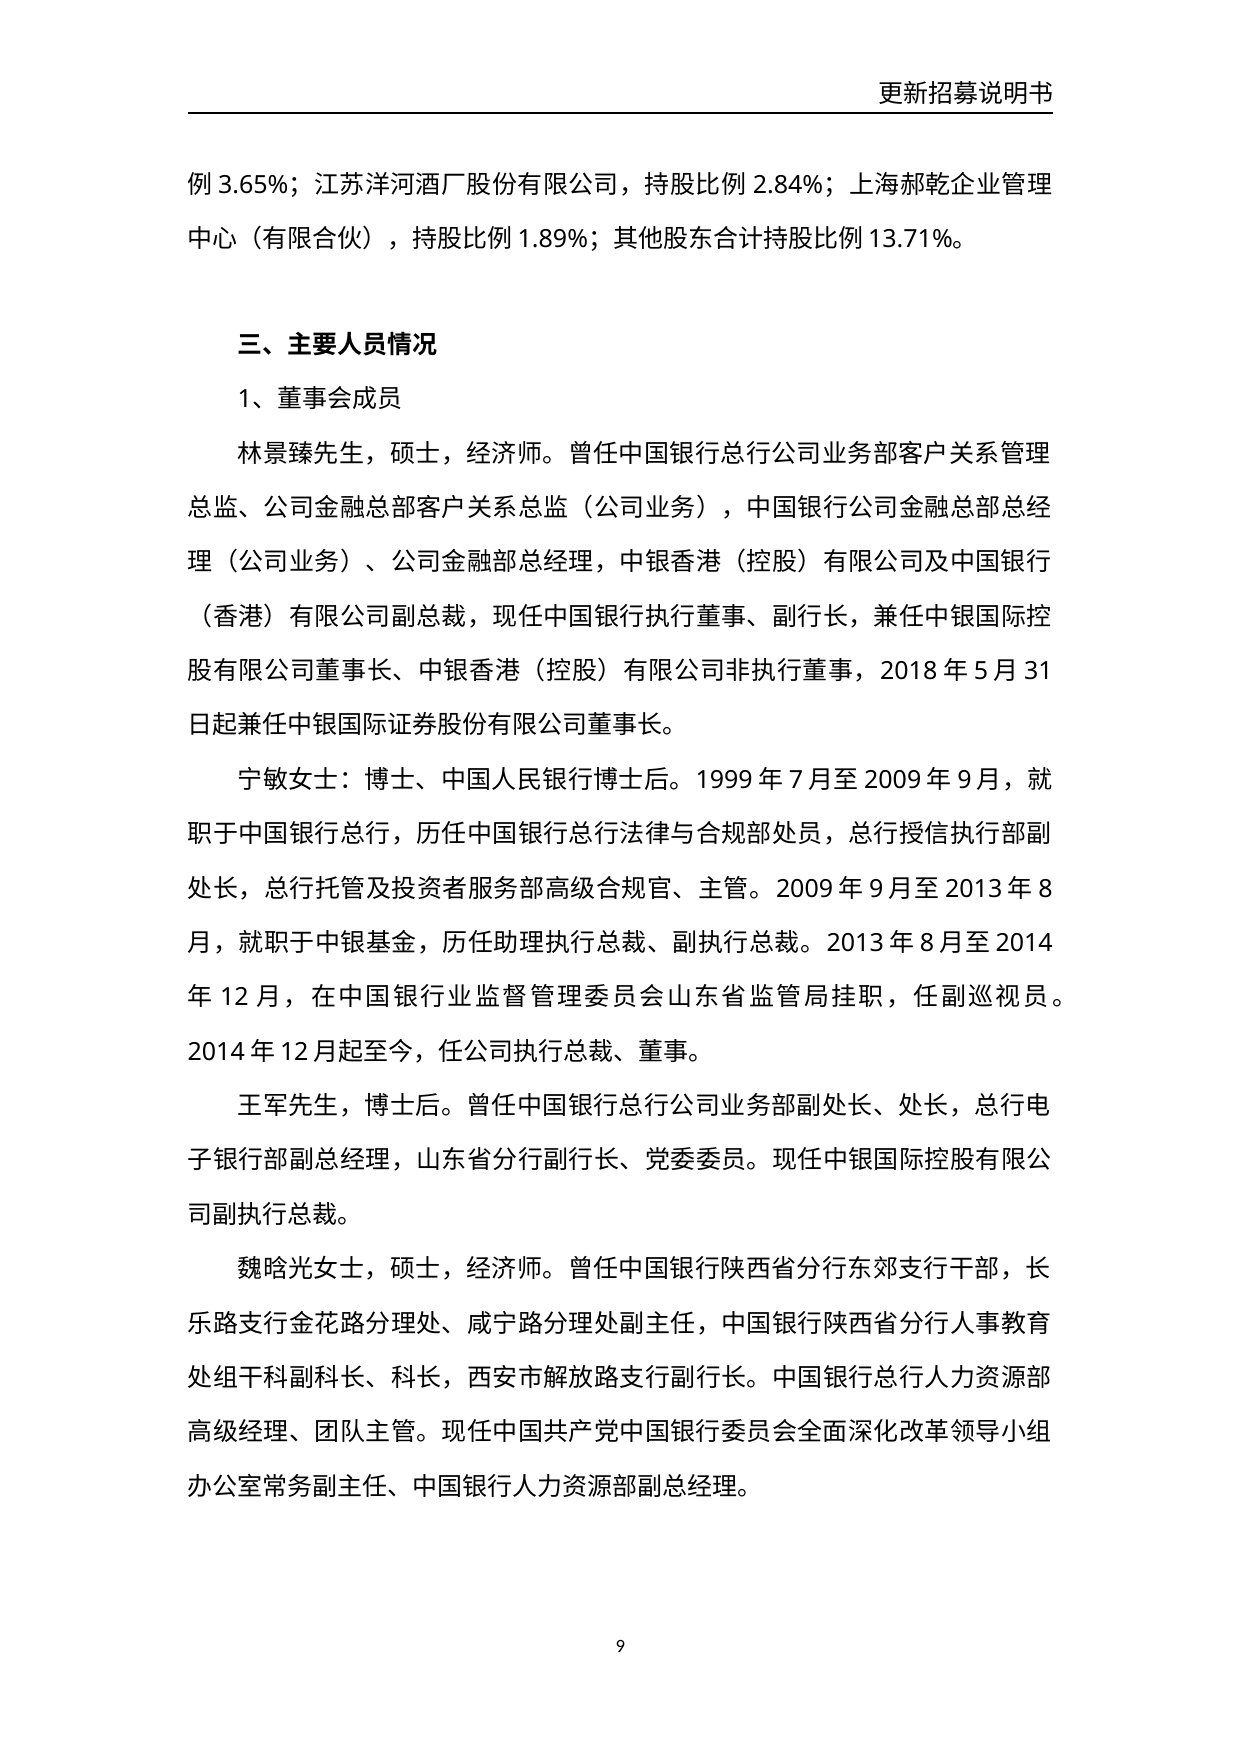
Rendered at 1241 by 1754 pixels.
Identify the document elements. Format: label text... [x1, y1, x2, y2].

text 魏晗光女士，硕士，经济师。曾任中国银行陕西省分行东郊支行干部，长乐路支行金花路分理处、咸宁路分理处副主任，中国银行陕西省分行人事教育处组干科副科长、科长，西安市解放路支行副行长。中国银行总行人力资源部高级经理、团队主管。现任中国共产党中国银行委员会全面深化改革领导小组办公室常务副主任、中国银行人力资源部副总经理。 [187, 1249, 1053, 1502]
text 林景臻先生，硕士，经济师。曾任中国银行总行公司业务部客户关系管理总监、公司金融总部客户关系总监（公司业务），中国银行公司金融总部总经理（公司业务）、公司金融部总经理，中银香港（控股）有限公司及中国银行（香港）有限公司副总裁，现任中国银行执行董事、副行长，兼任中银国际控股有限公司董事长、中银香港（控股）有限公司非执行董事，2018年5月31日起兼任中银国际证券股份有限公司董事长。 [187, 433, 1053, 741]
text 三、主要人员情况 [187, 324, 1053, 361]
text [187, 164, 1053, 255]
text 1、董事会成员 [187, 379, 1053, 415]
text 宁敏女士：博士、中国人民银行博士后。1999年7月至2009年9月，就职于中国银行总行，历任中国银行总行法律与合规部处员，总行授信执行部副处长，总行托管及投资者服务部高级合规官、主管。2009年9月至2013年8月，就职于中银基金，历任助理执行总裁、副执行总裁。2013年8月至2014年12月，在中国银行业监督管理委员会山东省监管局挂职，任副巡视员。2014年12月起至今，任公司执行总裁、董事。 [187, 759, 1053, 1067]
text 王军先生，博士后。曾任中国银行总行公司业务部副处长、处长，总行电子银行部副总经理，山东省分行副行长、党委委员。现任中银国际控股有限公司副执行总裁。 [187, 1086, 1053, 1231]
